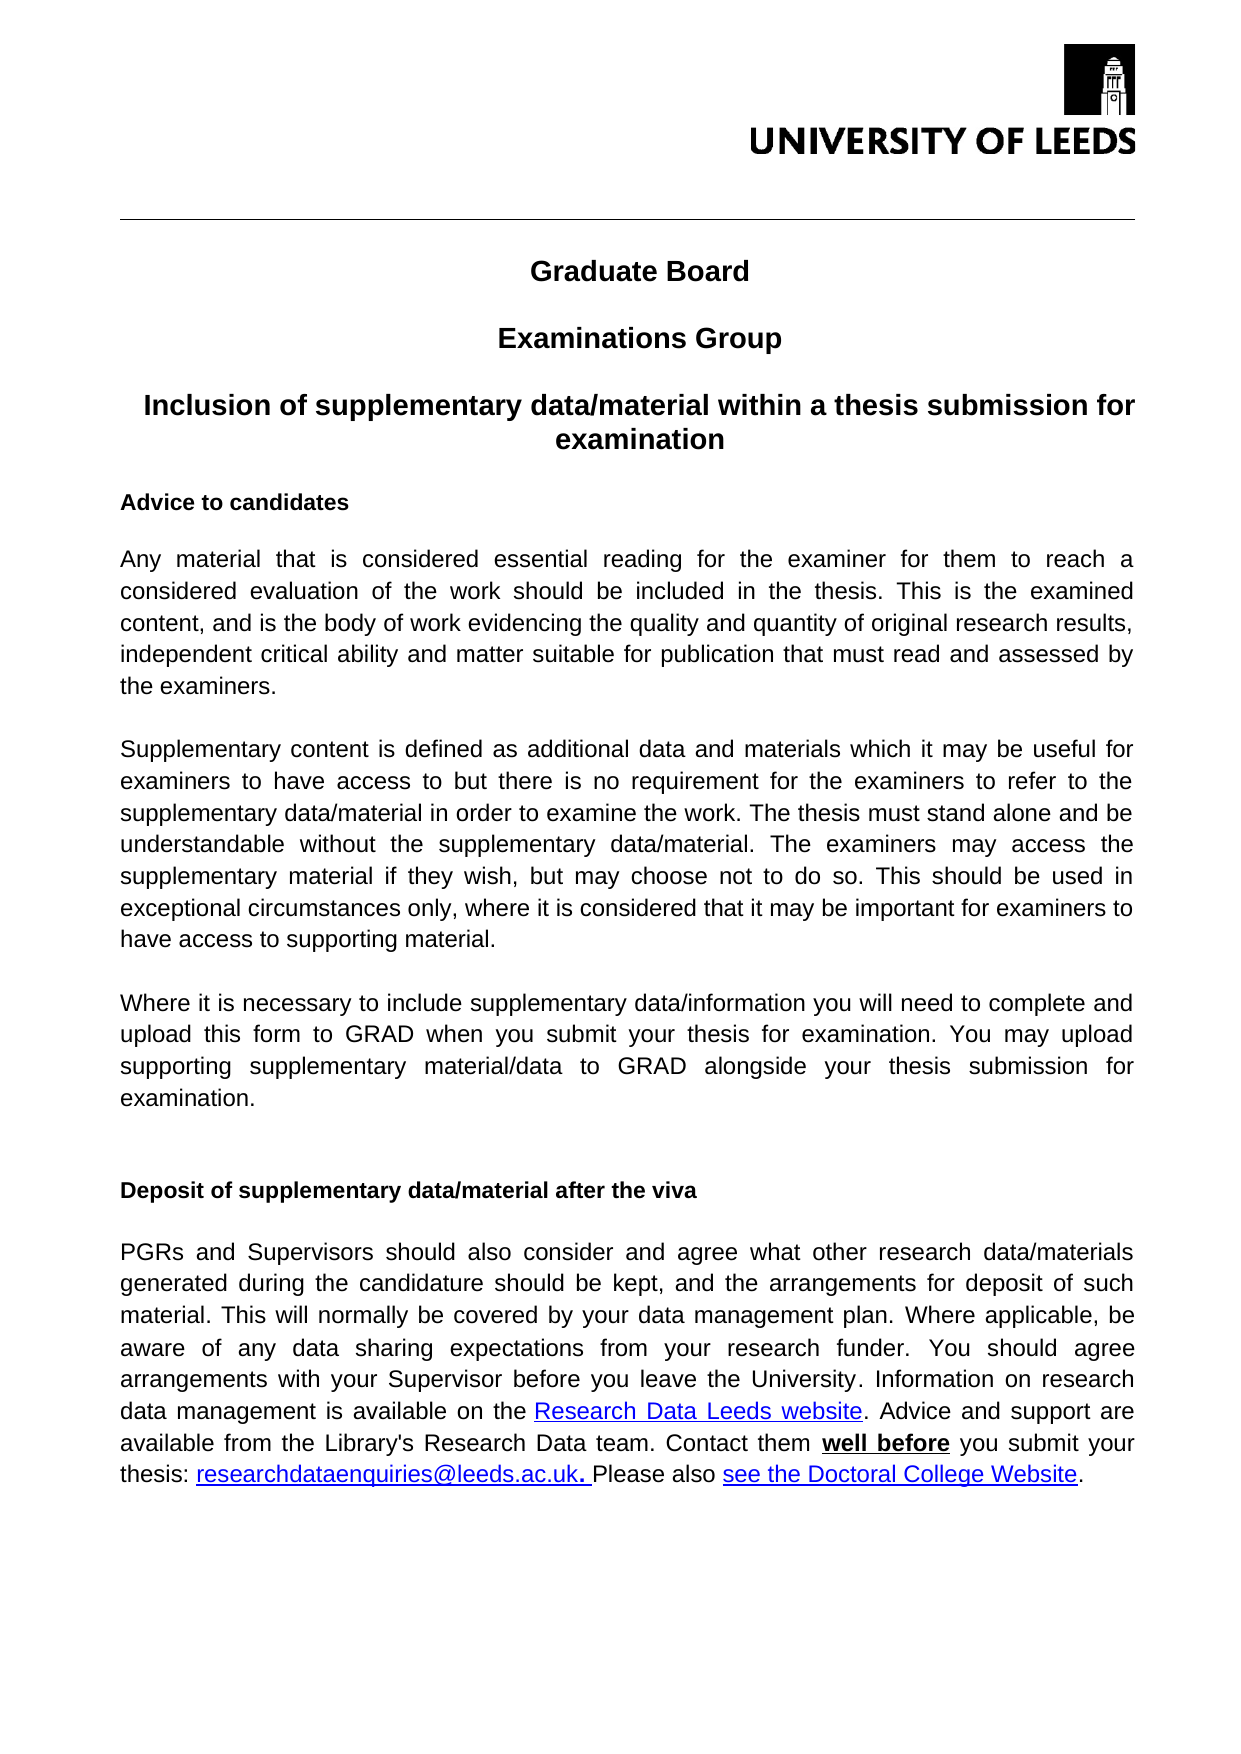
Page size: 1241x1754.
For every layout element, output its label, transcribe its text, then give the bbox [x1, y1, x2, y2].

text Examinations Group [120, 321, 1160, 355]
text Deposit of supplementary data/material after the viva [120, 1177, 1135, 1203]
picture [751, 44, 1136, 154]
text Graduate Board [120, 254, 1160, 288]
text Where it is necessary to include supplementary data/information you will need to complete and upload this form to GRAD when you submit your thesis for examination. You may upload supporting supplementary material/data to GRAD alongside your thesis submission for examination. [120, 988, 1135, 1111]
text PGRs and Supervisors should also consider and agree what other research data/materials generated during the candidature should be kept, and the arrangements for deposit of such material. This will normally be covered by your data management plan. Where applicable, be aware of any data sharing expectations from your research funder. You should agree arrangements with your Supervisor before you leave the University. Information on research data management is available on the Research Data Leeds website. Advice and support are available from the Library's Research Data team. Contact them well before you submit your thesis: researchdataenquiries@leeds.ac.uk. Please also see the Doctoral College Website. [120, 1237, 1135, 1488]
text Advice to candidates [120, 488, 1135, 515]
text Any material that is considered essential reading for the examiner for them to reach a considered evaluation of the work should be included in the thesis. This is the examined content, and is the body of work evidencing the quality and quantity of original research results, independent critical ability and matter suitable for publication that must read and assessed by the examiners. [120, 545, 1135, 699]
text Supplementary content is defined as additional data and materials which it may be useful for examiners to have access to but there is no requirement for the examiners to refer to the supplementary data/material in order to examine the work. The thesis must stand alone and be understandable without the supplementary data/material. The examiners may access the supplementary material if they wish, but may choose not to do so. This should be used in exceptional circumstances only, where it is considered that it may be important for examiners to have access to supporting material. [120, 735, 1135, 953]
text Inclusion of supplementary data/material within a thesis submission for examination [120, 388, 1160, 456]
